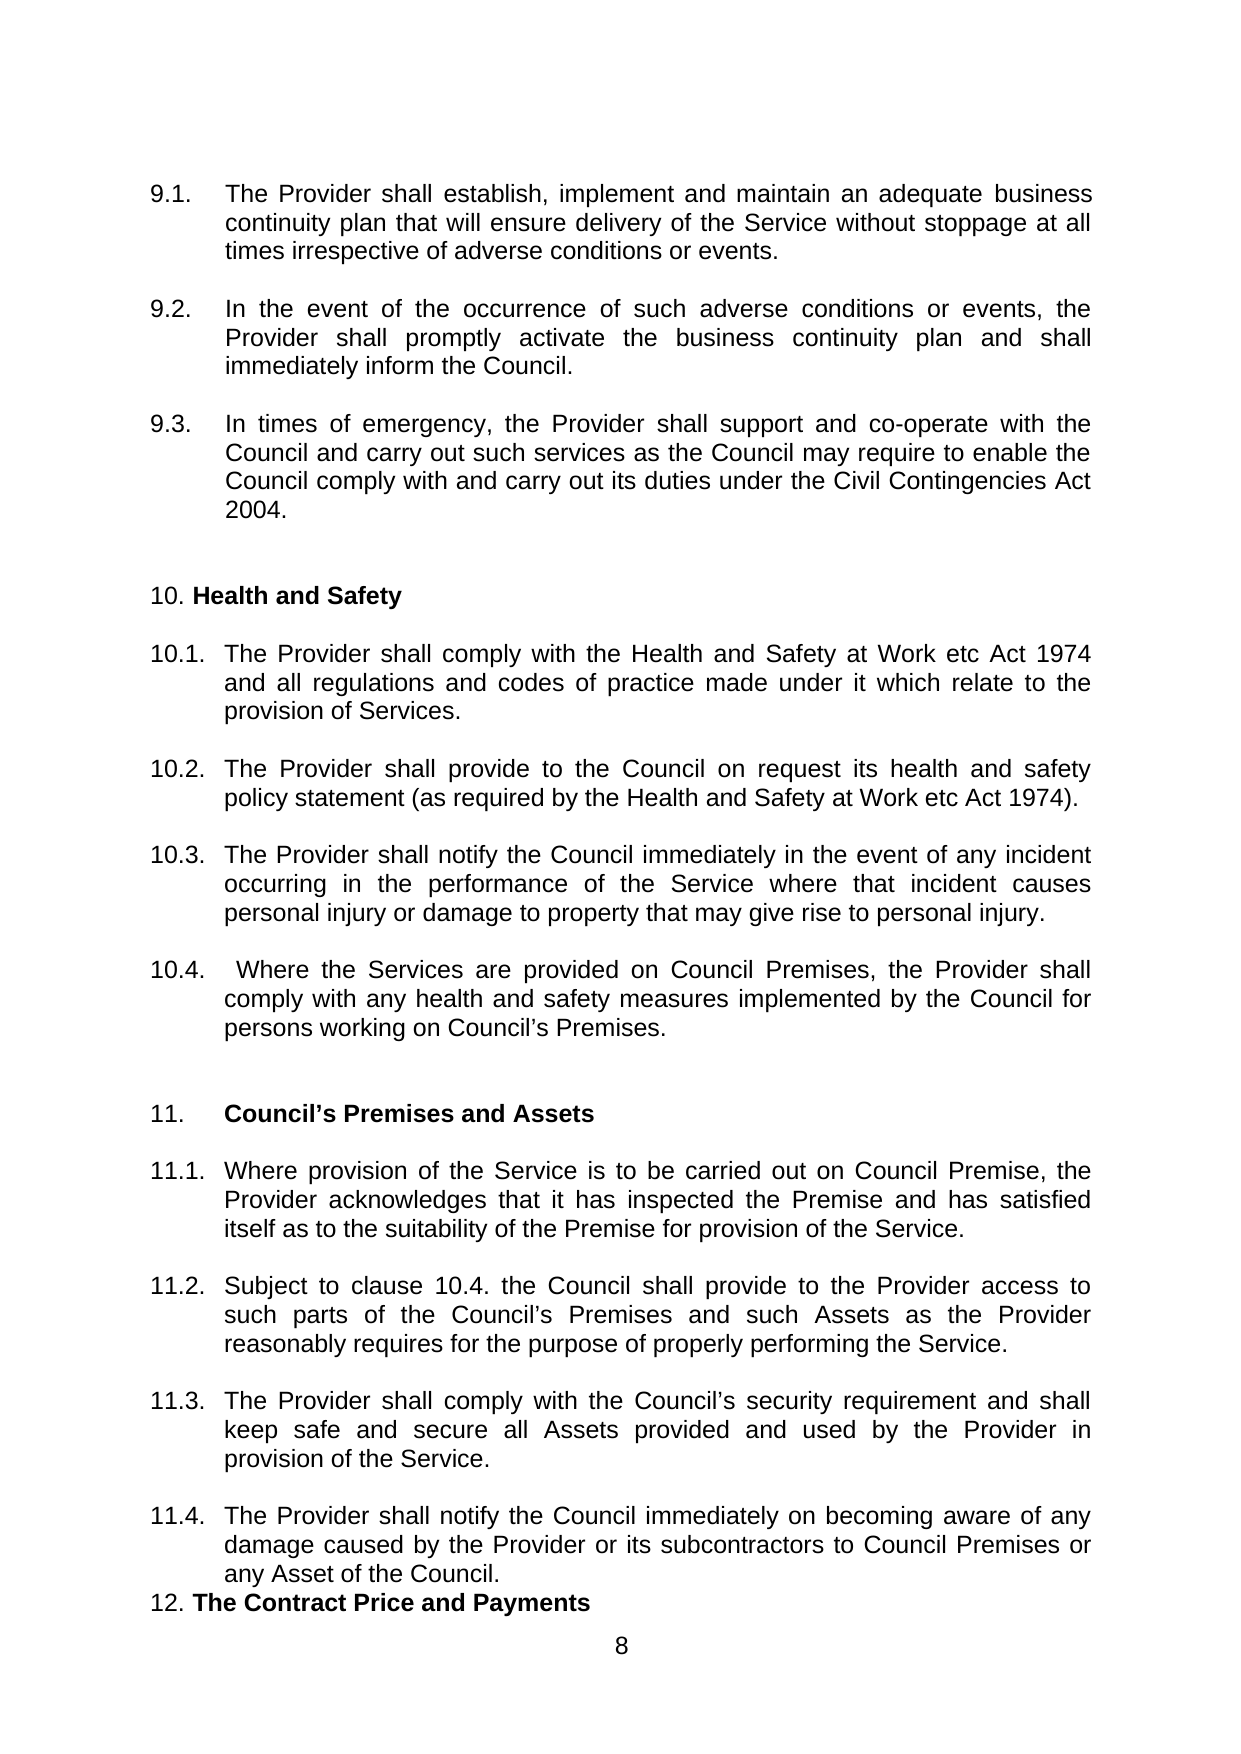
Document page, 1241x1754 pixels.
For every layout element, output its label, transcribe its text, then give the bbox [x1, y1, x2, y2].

list The Provider shall notify the Council immediately in the event of any incident occurring in the performance of the Service where that incident causes personal injury or damage to property that may give rise to personal injury. [150, 840, 1093, 926]
list The Provider shall notify the Council immediately on becoming aware of any damage caused by the Provider or its subcontractors to Council Premises or any Asset of the Council. [150, 1501, 1093, 1587]
list The Provider shall provide to the Council on request its health and safety policy statement (as required by the Health and Safety at Work etc Act 1974). [150, 754, 1093, 811]
list Health and Safety [150, 581, 1093, 610]
list Subject to clause 10.4. the Council shall provide to the Provider access to such parts of the Council’s Premises and such Assets as the Provider reasonably requires for the purpose of properly performing the Service. [150, 1271, 1093, 1357]
list Council’s Premises and Assets [150, 1099, 1093, 1127]
list In the event of the occurrence of such adverse conditions or events, the Provider shall promptly activate the business continuity plan and shall immediately inform the Council. [150, 294, 1093, 380]
list The Contract Price and Payments [150, 1587, 1093, 1616]
list Where the Services are provided on Council Premises, the Provider shall comply with any health and safety measures implemented by the Council for persons working on Council’s Premises. [150, 955, 1093, 1041]
list The Provider shall establish, implement and maintain an adequate business continuity plan that will ensure delivery of the Service without stoppage at all times irrespective of adverse conditions or events. [150, 179, 1093, 265]
list Where provision of the Service is to be carried out on Council Premise, the Provider acknowledges that it has inspected the Premise and has satisfied itself as to the suitability of the Premise for provision of the Service. [150, 1156, 1093, 1242]
list The Provider shall comply with the Council’s security requirement and shall keep safe and secure all Assets provided and used by the Provider in provision of the Service. [150, 1386, 1093, 1472]
list In times of emergency, the Provider shall support and co-operate with the Council and carry out such services as the Council may require to enable the Council comply with and carry out its duties under the Civil Contingencies Act 2004. [150, 409, 1093, 524]
list The Provider shall comply with the Health and Safety at Work etc Act 1974 and all regulations and codes of practice made under it which relate to the provision of Services. [150, 639, 1093, 725]
